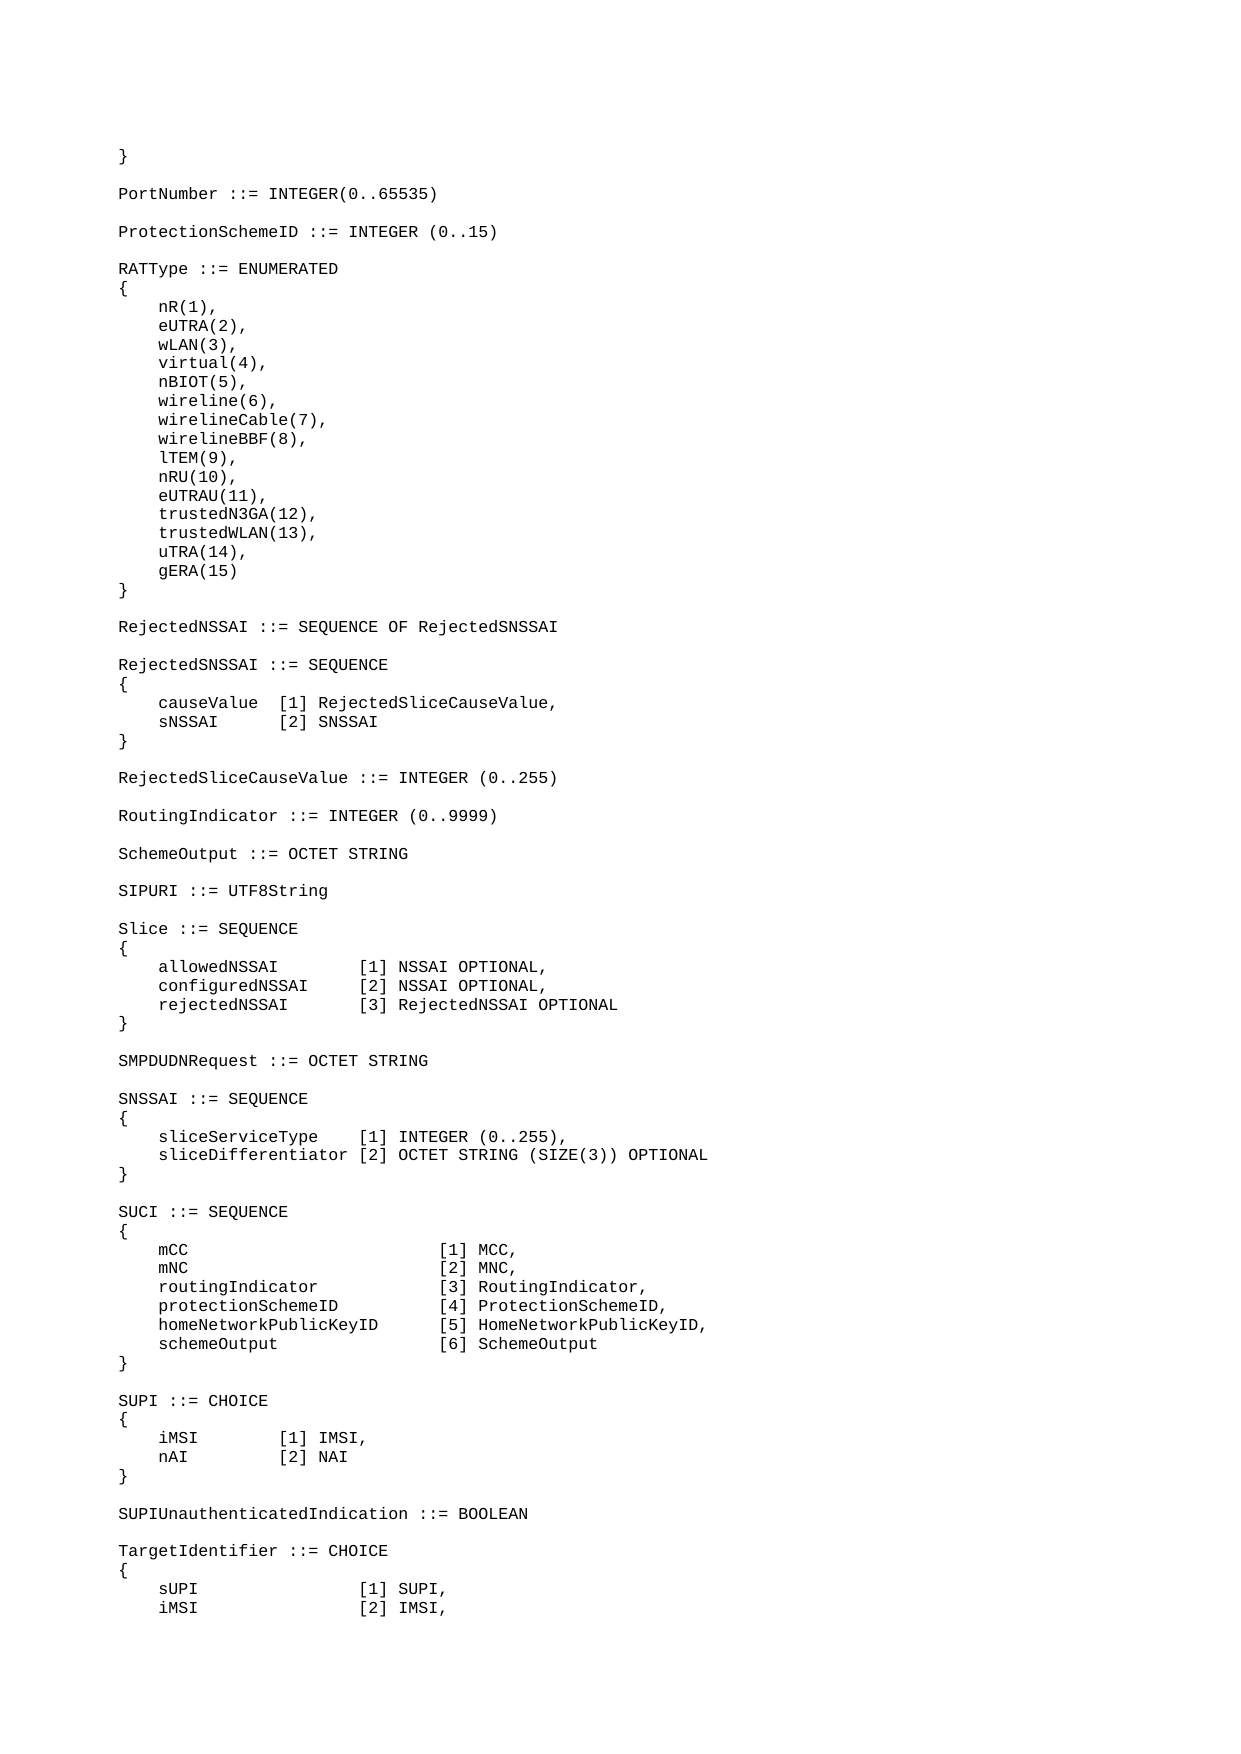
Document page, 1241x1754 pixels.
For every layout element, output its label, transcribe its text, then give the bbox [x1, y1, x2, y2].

text } [118, 1015, 1122, 1034]
text rejectedNSSAI [3] RejectedNSSAI OPTIONAL [118, 996, 1122, 1015]
text nRU(10), [118, 468, 1122, 487]
text PortNumber ::= INTEGER(0..65535) [118, 185, 1122, 204]
text eUTRA(2), [118, 317, 1122, 336]
text homeNetworkPublicKeyID [5] HomeNetworkPublicKeyID, [118, 1317, 1122, 1336]
text RejectedSNSSAI ::= SEQUENCE [118, 657, 1122, 676]
text gERA(15) [118, 562, 1122, 581]
text causeValue [1] RejectedSliceCauseValue, [118, 694, 1122, 713]
text sliceServiceType [1] INTEGER (0..255), [118, 1128, 1122, 1147]
text eUTRAU(11), [118, 487, 1122, 506]
text lTEM(9), [118, 449, 1122, 468]
text nR(1), [118, 298, 1122, 317]
text RejectedSliceCauseValue ::= INTEGER (0..255) [118, 770, 1122, 789]
text mCC [1] MCC, [118, 1241, 1122, 1260]
text trustedWLAN(13), [118, 525, 1122, 544]
text wirelineCable(7), [118, 412, 1122, 431]
text SNSSAI ::= SEQUENCE [118, 1090, 1122, 1109]
text SIPURI ::= UTF8String [118, 883, 1122, 902]
text } [118, 1354, 1122, 1373]
text wLAN(3), [118, 336, 1122, 355]
text sliceDifferentiator [2] OCTET STRING (SIZE(3)) OPTIONAL [118, 1147, 1122, 1166]
text { [118, 1222, 1122, 1241]
text } [118, 732, 1122, 751]
text sNSSAI [2] SNSSAI [118, 713, 1122, 732]
text schemeOutput [6] SchemeOutput [118, 1336, 1122, 1354]
text wireline(6), [118, 393, 1122, 412]
text nAI [2] NAI [118, 1449, 1122, 1467]
text RoutingIndicator ::= INTEGER (0..9999) [118, 808, 1122, 826]
text SUCI ::= SEQUENCE [118, 1203, 1122, 1222]
text protectionSchemeID [4] ProtectionSchemeID, [118, 1298, 1122, 1317]
text routingIndicator [3] RoutingIndicator, [118, 1279, 1122, 1298]
text virtual(4), [118, 355, 1122, 374]
text } [118, 1166, 1122, 1185]
text { [118, 1109, 1122, 1128]
text SchemeOutput ::= OCTET STRING [118, 845, 1122, 864]
text SUPIUnauthenticatedIndication ::= BOOLEAN [118, 1505, 1122, 1524]
text { [118, 676, 1122, 694]
text iMSI [1] IMSI, [118, 1430, 1122, 1449]
text } [118, 581, 1122, 600]
text SUPI ::= CHOICE [118, 1392, 1122, 1411]
text } [118, 1467, 1122, 1486]
text { [118, 1562, 1122, 1581]
text nBIOT(5), [118, 374, 1122, 393]
text SMPDUDNRequest ::= OCTET STRING [118, 1053, 1122, 1072]
text Slice ::= SEQUENCE [118, 921, 1122, 939]
text } [118, 148, 1122, 167]
text { [118, 939, 1122, 958]
text mNC [2] MNC, [118, 1260, 1122, 1279]
text iMSI [2] IMSI, [118, 1599, 1122, 1618]
text trustedN3GA(12), [118, 506, 1122, 525]
text configuredNSSAI [2] NSSAI OPTIONAL, [118, 977, 1122, 996]
text wirelineBBF(8), [118, 431, 1122, 449]
text TargetIdentifier ::= CHOICE [118, 1543, 1122, 1562]
text RejectedNSSAI ::= SEQUENCE OF RejectedSNSSAI [118, 619, 1122, 638]
text uTRA(14), [118, 544, 1122, 562]
text ProtectionSchemeID ::= INTEGER (0..15) [118, 223, 1122, 242]
text allowedNSSAI [1] NSSAI OPTIONAL, [118, 958, 1122, 977]
text { [118, 1411, 1122, 1430]
text sUPI [1] SUPI, [118, 1581, 1122, 1599]
text RATType ::= ENUMERATED [118, 261, 1122, 280]
text { [118, 280, 1122, 298]
